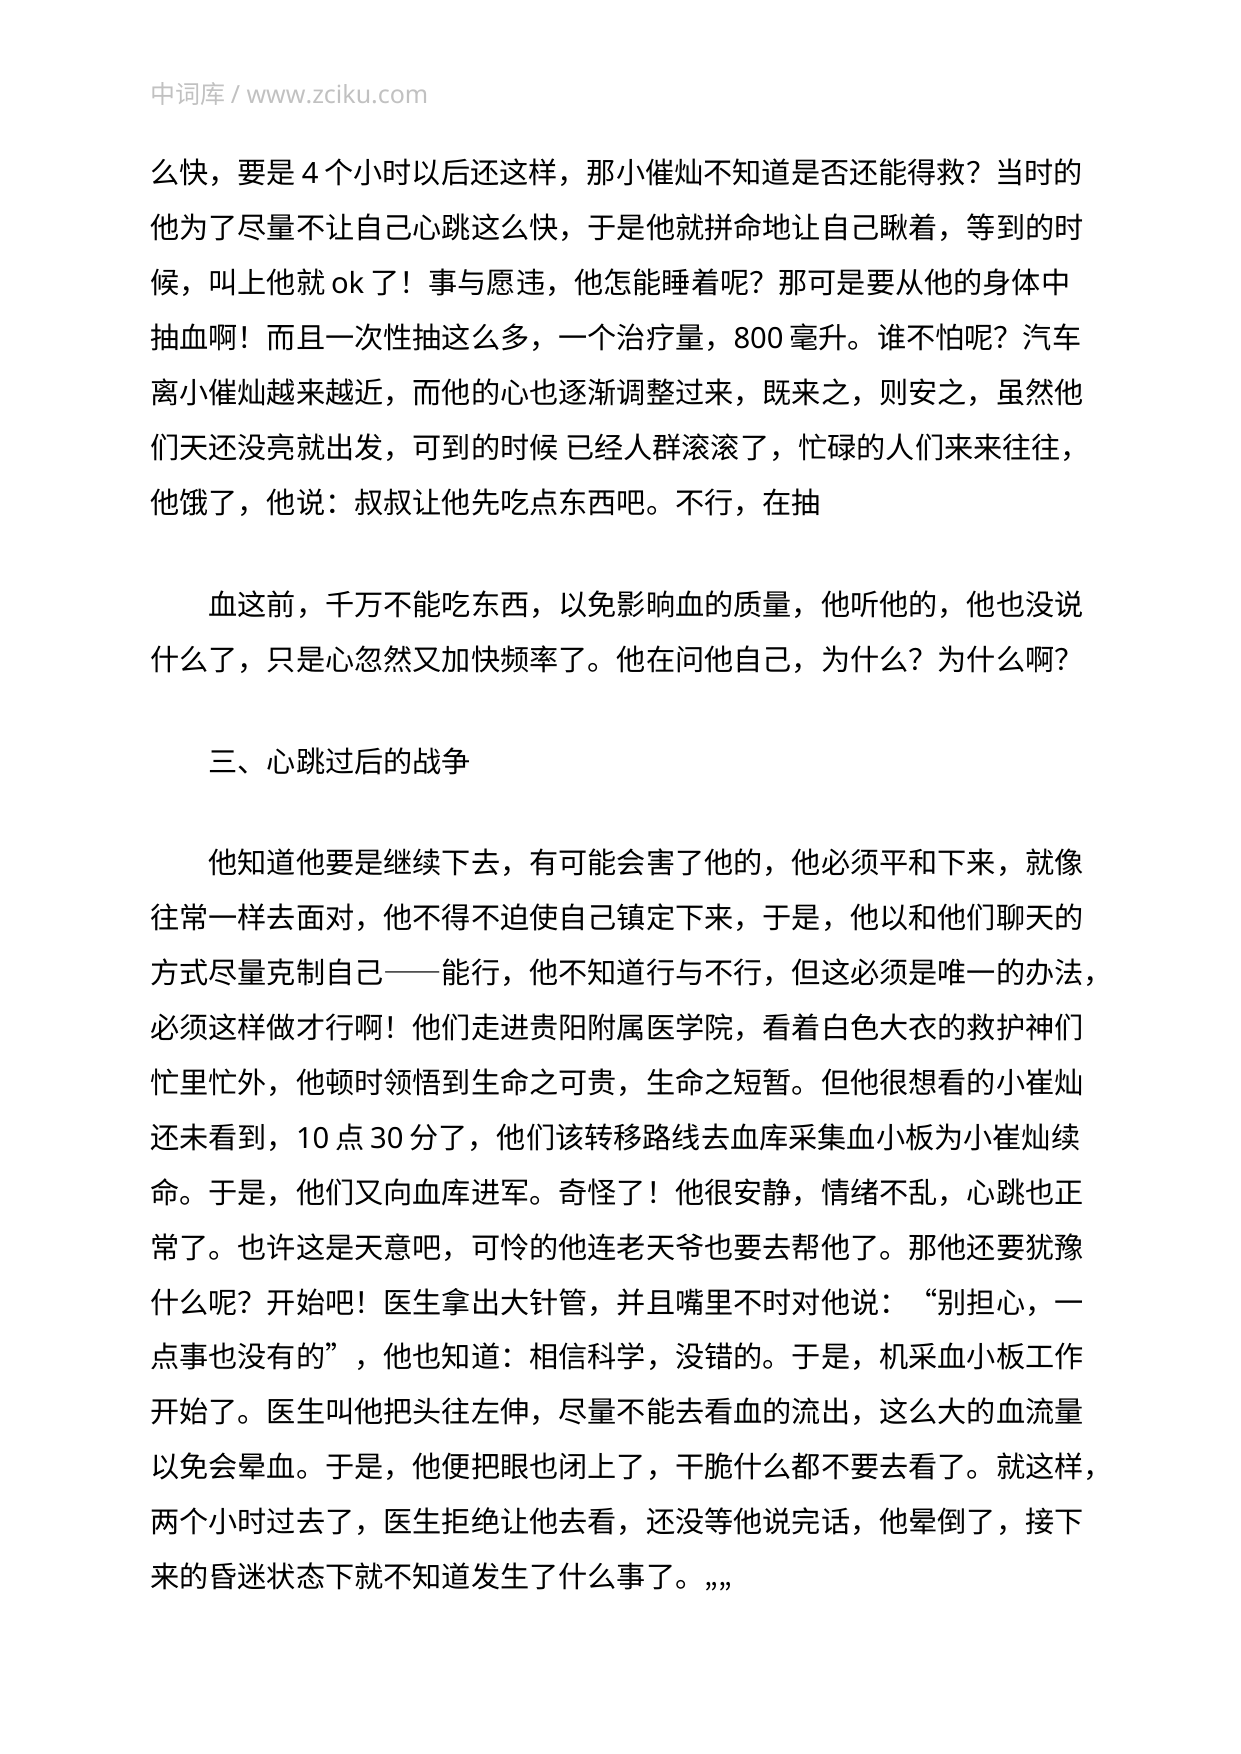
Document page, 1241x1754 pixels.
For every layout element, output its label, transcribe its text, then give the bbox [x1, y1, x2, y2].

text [150, 150, 1090, 522]
text 他知道他要是继续下去，有可能会害了他的，他必须平和下来，就像往常一样去面对，他不得不迫使自己镇定下来，于是，他以和他们聊天的方式尽量克制自己——能行，他不知道行与不行，但这必须是唯一的办法，必须这样做才行啊！他们走进贵阳附属医学院，看着白色大衣的救护神们忙里忙外，他顿时领悟到生命之可贵，生命之短暂。但他很想看的小崔灿还未看到，10点30分了，他们该转移路线去血库采集血小板为小崔灿续命。于是，他们又向血库进军。奇怪了！他很安静，情绪不乱，心跳也正常了。也许这是天意吧，可怜的他连老天爷也要去帮他了。那他还要犹豫什么呢？开始吧！医生拿出大针管，并且嘴里不时对他说：“别担心，一点事也没有的”，他也知道：相信科学，没错的。于是，机采血小板工作开始了。医生叫他把头往左伸，尽量不能去看血的流出，这么大的血流量以免会晕血。于是，他便把眼也闭上了，干脆什么都不要去看了。就这样，两个小时过去了，医生拒绝让他去看，还没等他说完话，他晕倒了，接下来的昏迷状态下就不知道发生了什么事了。„„ [150, 840, 1090, 1596]
text 血这前，千万不能吃东西，以免影晌血的质量，他听他的，他也没说什么了，只是心忽然又加快频率了。他在问他自己，为什么？为什么啊？ [150, 581, 1090, 679]
text 三、心跳过后的战争 [150, 738, 1090, 780]
